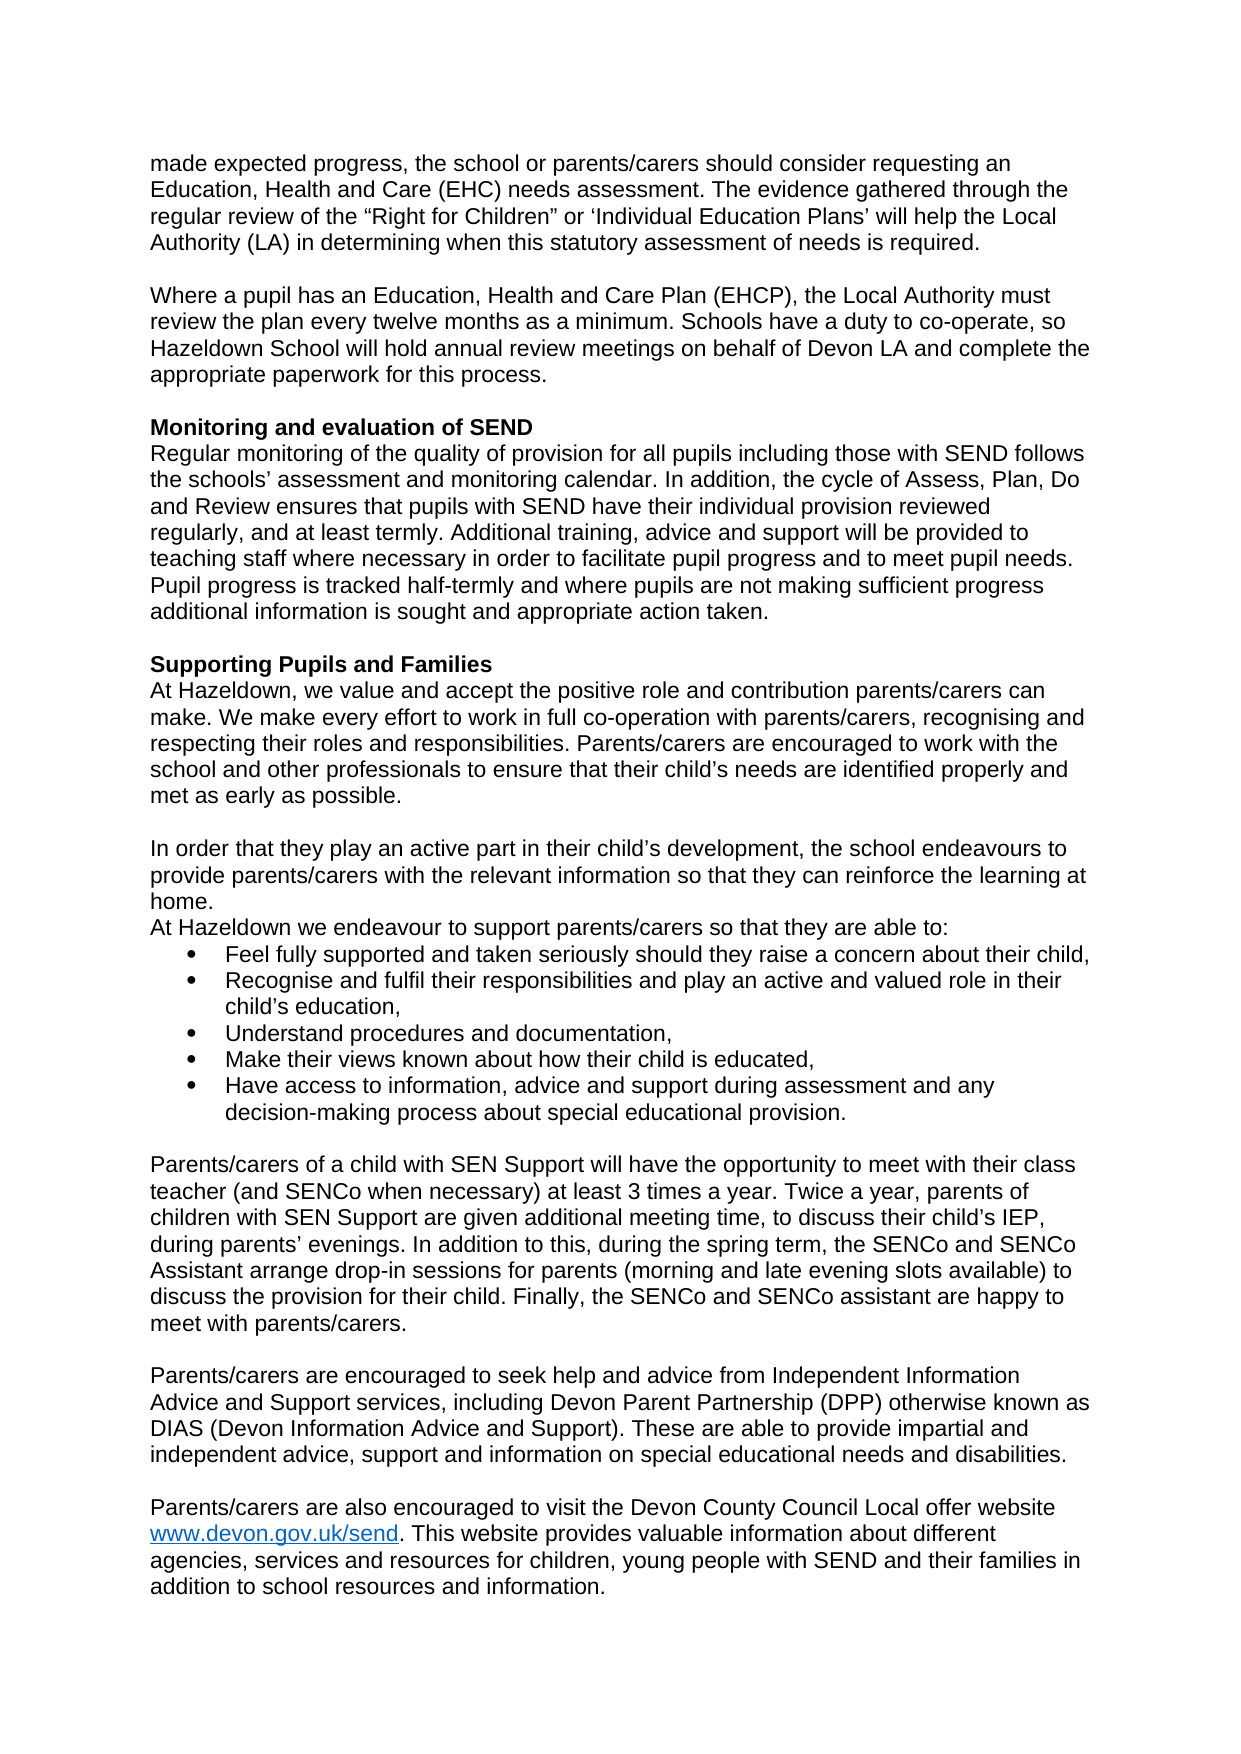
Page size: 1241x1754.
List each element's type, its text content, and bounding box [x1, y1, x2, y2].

text At Hazeldown, we value and accept the positive role and contribution parents/carers can make. We make every effort to work in full co-operation with parents/carers, recognising and respecting their roles and responsibilities. Parents/carers are encouraged to work with the school and other professionals to ensure that their child’s needs are identified properly and met as early as possible. [150, 677, 1090, 809]
list Make their views known about how their child is educated, [187, 1046, 1090, 1072]
text Where a pupil has an Education, Health and Care Plan (EHCP), the Local Authority must review the plan every twelve months as a minimum. Schools have a duty to co-operate, so Hazeldown School will hold annual review meetings on behalf of Devon LA and complete the appropriate paperwork for this process. [150, 282, 1090, 387]
text Parents/carers of a child with SEN Support will have the opportunity to meet with their class teacher (and SENCo when necessary) at least 3 times a year. Twice a year, parents of children with SEN Support are given additional meeting time, to discuss their child’s IEP, during parents’ evenings. In addition to this, during the spring term, the SENCo and SENCo Assistant arrange drop-in sessions for parents (morning and late evening slots available) to discuss the provision for their child. Finally, the SENCo and SENCo assistant are happy to meet with parents/carers. [150, 1151, 1090, 1336]
text Parents/carers are encouraged to seek help and advice from Independent Information Advice and Support services, including Devon Parent Partnership (DPP) otherwise known as DIAS (Devon Information Advice and Support). These are able to provide impartial and independent advice, support and information on special educational needs and disabilities. [150, 1362, 1090, 1468]
list Understand procedures and documentation, [187, 1020, 1090, 1046]
text Parents/carers are also encouraged to visit the Devon County Council Local offer website www.devon.gov.uk/send. This website provides valuable information about different agencies, services and resources for children, young people with SEND and their families in addition to school resources and information. [150, 1494, 1090, 1599]
list Feel fully supported and taken seriously should they raise a concern about their child, [187, 941, 1090, 967]
text In order that they play an active part in their child’s development, the school endeavours to provide parents/carers with the relevant information so that they can reinforce the learning at home. [150, 835, 1090, 914]
text Monitoring and evaluation of SEND [150, 413, 1090, 440]
list Have access to information, advice and support during assessment and any decision-making process about special educational provision. [187, 1072, 1090, 1125]
text At Hazeldown we endeavour to support parents/carers so that they are able to: [150, 914, 1090, 941]
list Recognise and fulfil their responsibilities and play an active and valued role in their child’s education, [187, 967, 1090, 1020]
text Supporting Pupils and Families [150, 651, 1090, 677]
text Regular monitoring of the quality of provision for all pupils including those with SEND follows the schools’ assessment and monitoring calendar. In addition, the cycle of Assess, Plan, Do and Review ensures that pupils with SEND have their individual provision reviewed regularly, and at least termly. Additional training, advice and support will be provided to teaching staff where necessary in order to facilitate pupil progress and to meet pupil needs. Pupil progress is tracked half-termly and where pupils are not making sufficient progress additional information is sought and appropriate action taken. [150, 440, 1090, 624]
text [150, 150, 1090, 255]
